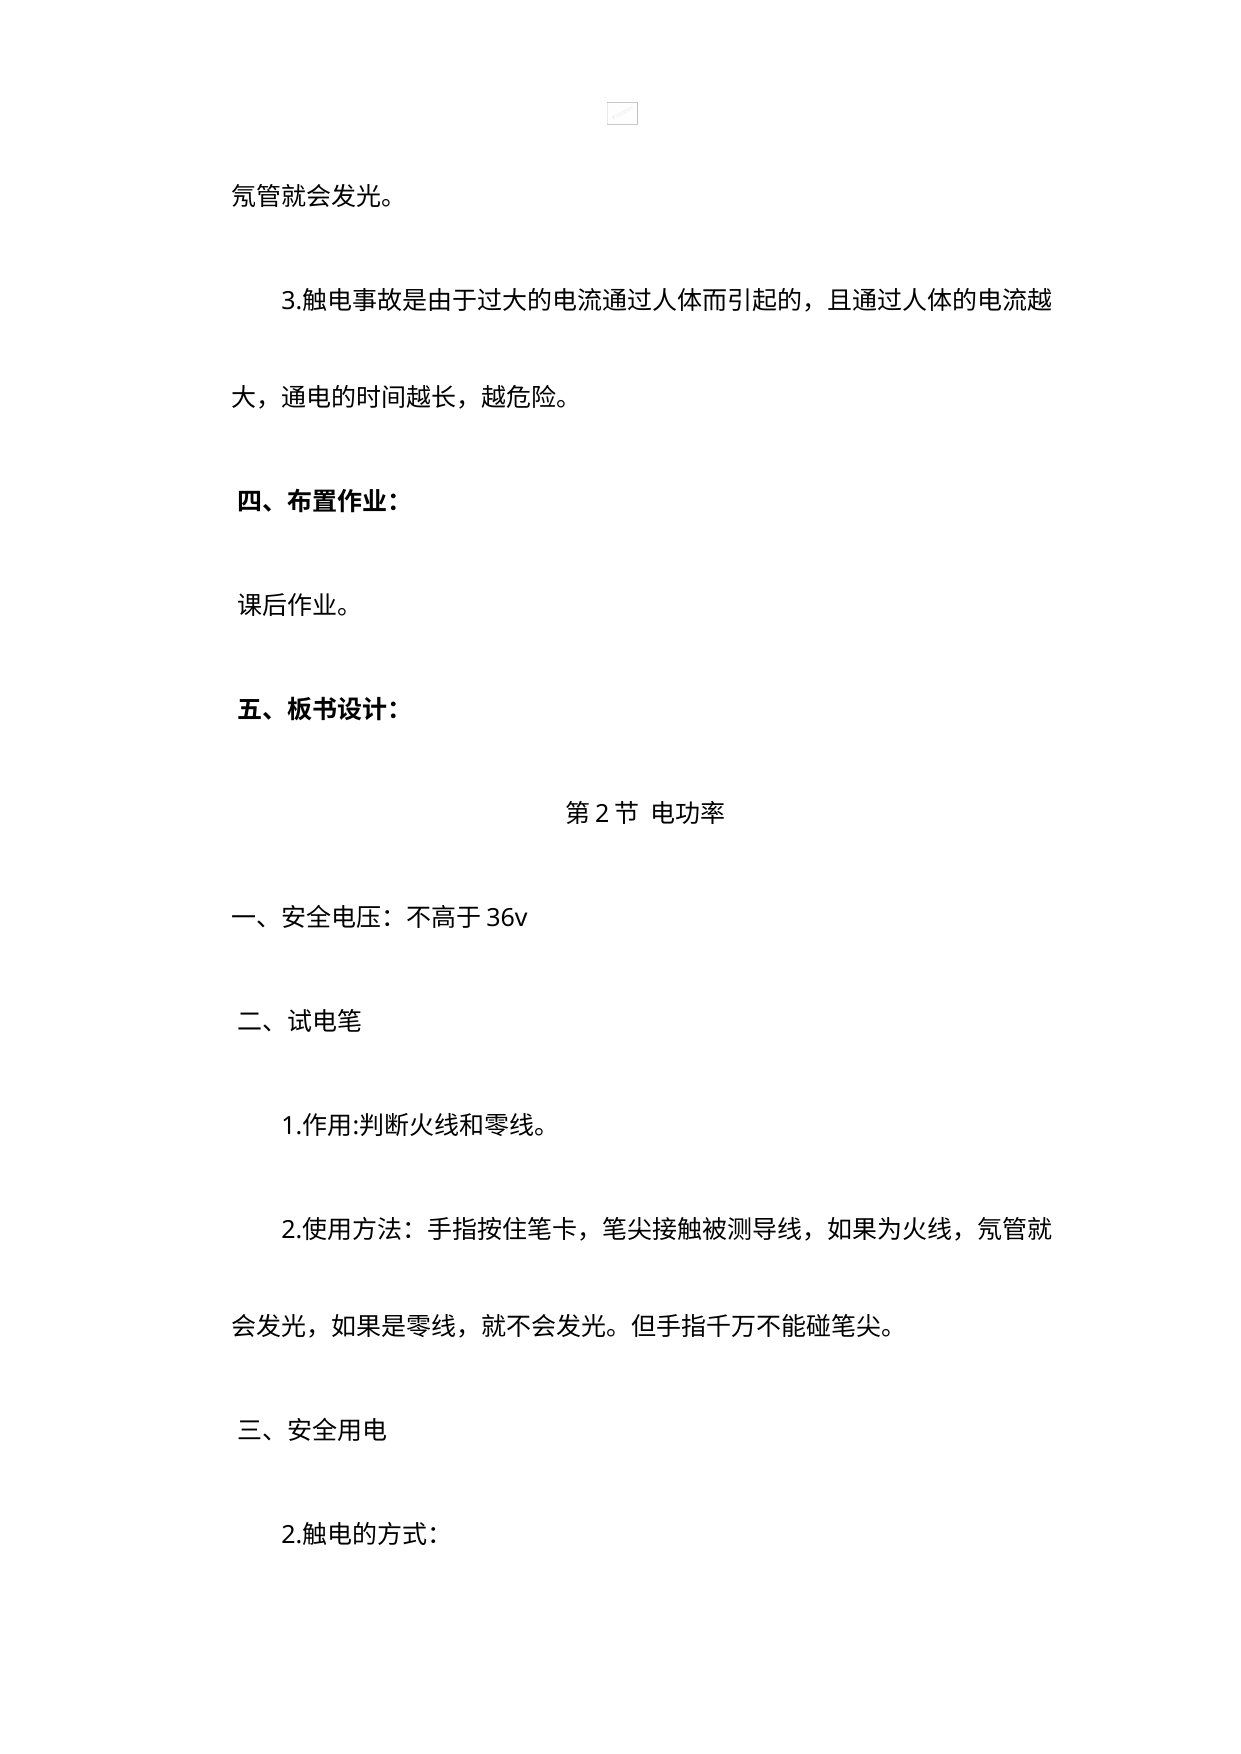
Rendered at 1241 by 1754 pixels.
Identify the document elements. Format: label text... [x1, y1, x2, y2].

text 四、布置作业： [187, 467, 1053, 532]
picture [600, 82, 641, 142]
text 一、安全电压：不高于36v[来 [187, 883, 1053, 948]
text 三、安全用电 [187, 1396, 1053, 1461]
text 第2节 电功率 [187, 779, 1053, 844]
text 1.作用:判断火线和零线。 [231, 1091, 1053, 1156]
text 课后作业。 [187, 571, 1053, 636]
text 二、试电笔 [187, 987, 1053, 1052]
text 五、板书设计： [187, 675, 1053, 740]
text 2.使用方法：手指按住笔卡，笔尖接触被测导线，如果为火线，氖管就会发光，如果是零线，就不会发光。但手指千万不能碰笔尖。 [231, 1195, 1053, 1357]
text 2.触电的方式： [231, 1500, 1053, 1565]
text 3.触电事故是由于过大的电流通过人体而引起的，且通过人体的电流越大，通电的时间越长，越危险。 [231, 266, 1053, 428]
text 2.试电笔使用方法：手指按住笔卡，笔尖接触被测导线，如果为火线，氖管就会发光。 [231, 162, 1053, 227]
